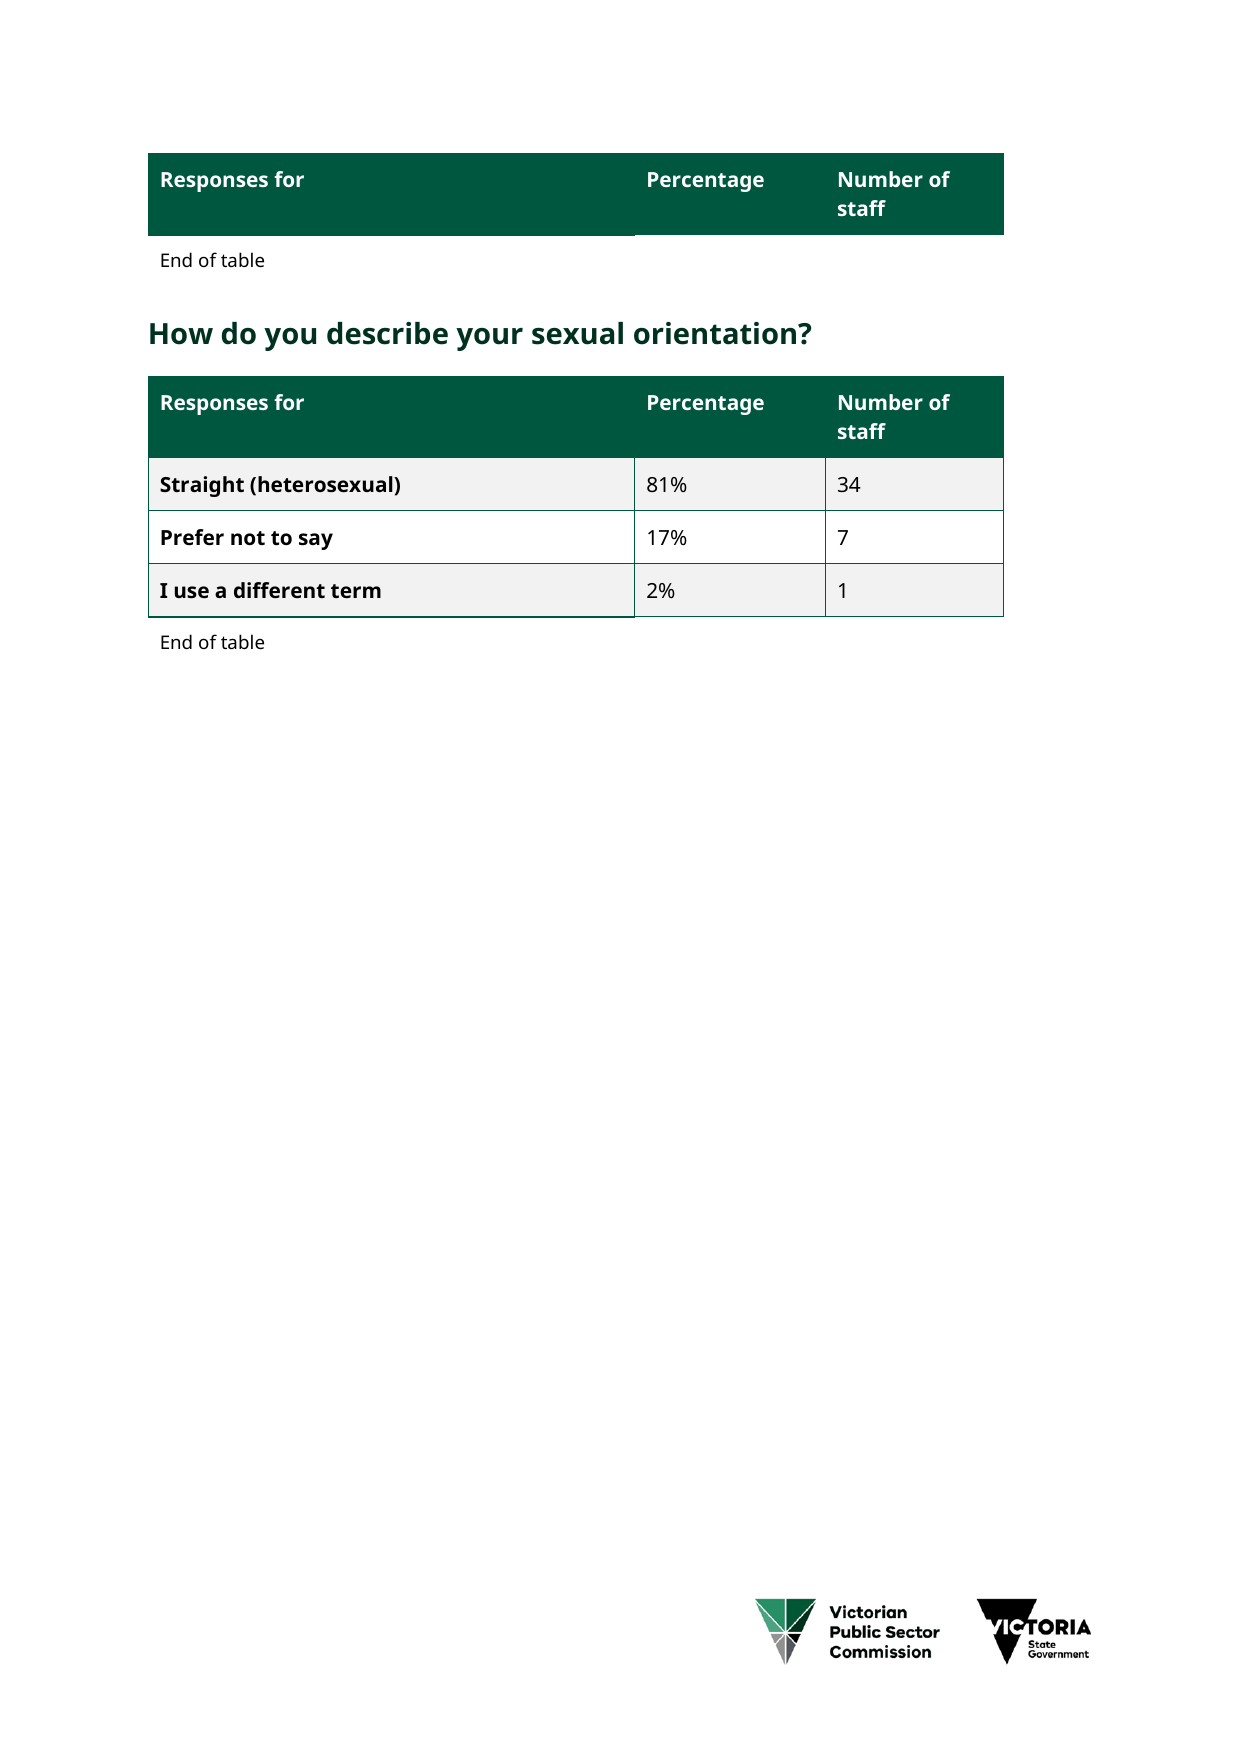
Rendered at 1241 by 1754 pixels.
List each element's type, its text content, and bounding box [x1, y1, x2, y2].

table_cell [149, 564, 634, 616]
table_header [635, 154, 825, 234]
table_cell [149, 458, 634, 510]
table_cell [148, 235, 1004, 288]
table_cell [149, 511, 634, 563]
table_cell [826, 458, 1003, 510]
subtitle How do you describe your sexual orientation? [148, 313, 1092, 353]
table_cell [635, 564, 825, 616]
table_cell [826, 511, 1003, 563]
picture [754, 1598, 1093, 1666]
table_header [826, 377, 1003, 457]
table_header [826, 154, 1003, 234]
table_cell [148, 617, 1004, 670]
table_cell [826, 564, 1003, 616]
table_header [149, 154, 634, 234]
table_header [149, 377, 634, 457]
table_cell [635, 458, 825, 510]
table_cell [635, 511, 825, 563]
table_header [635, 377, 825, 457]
